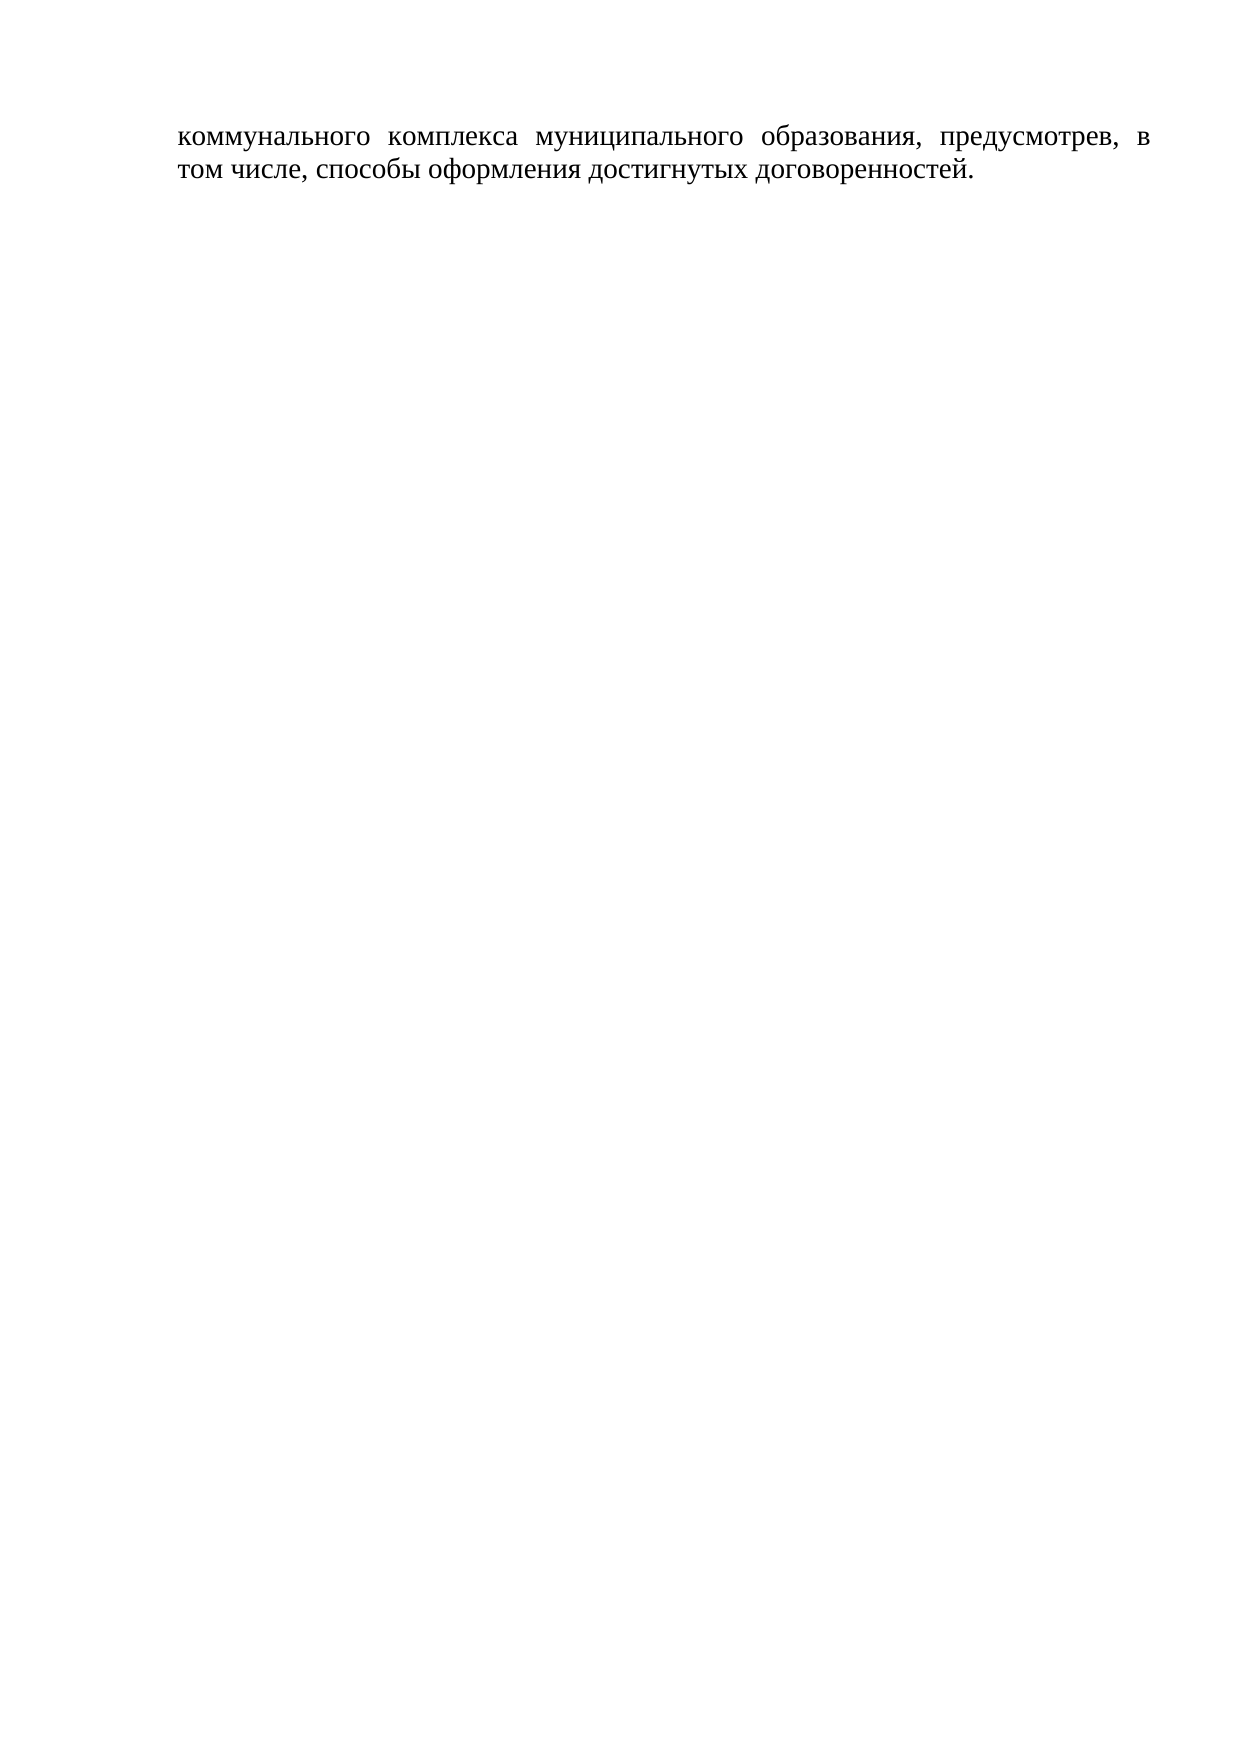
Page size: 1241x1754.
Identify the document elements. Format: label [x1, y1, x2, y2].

text [177, 118, 1152, 185]
